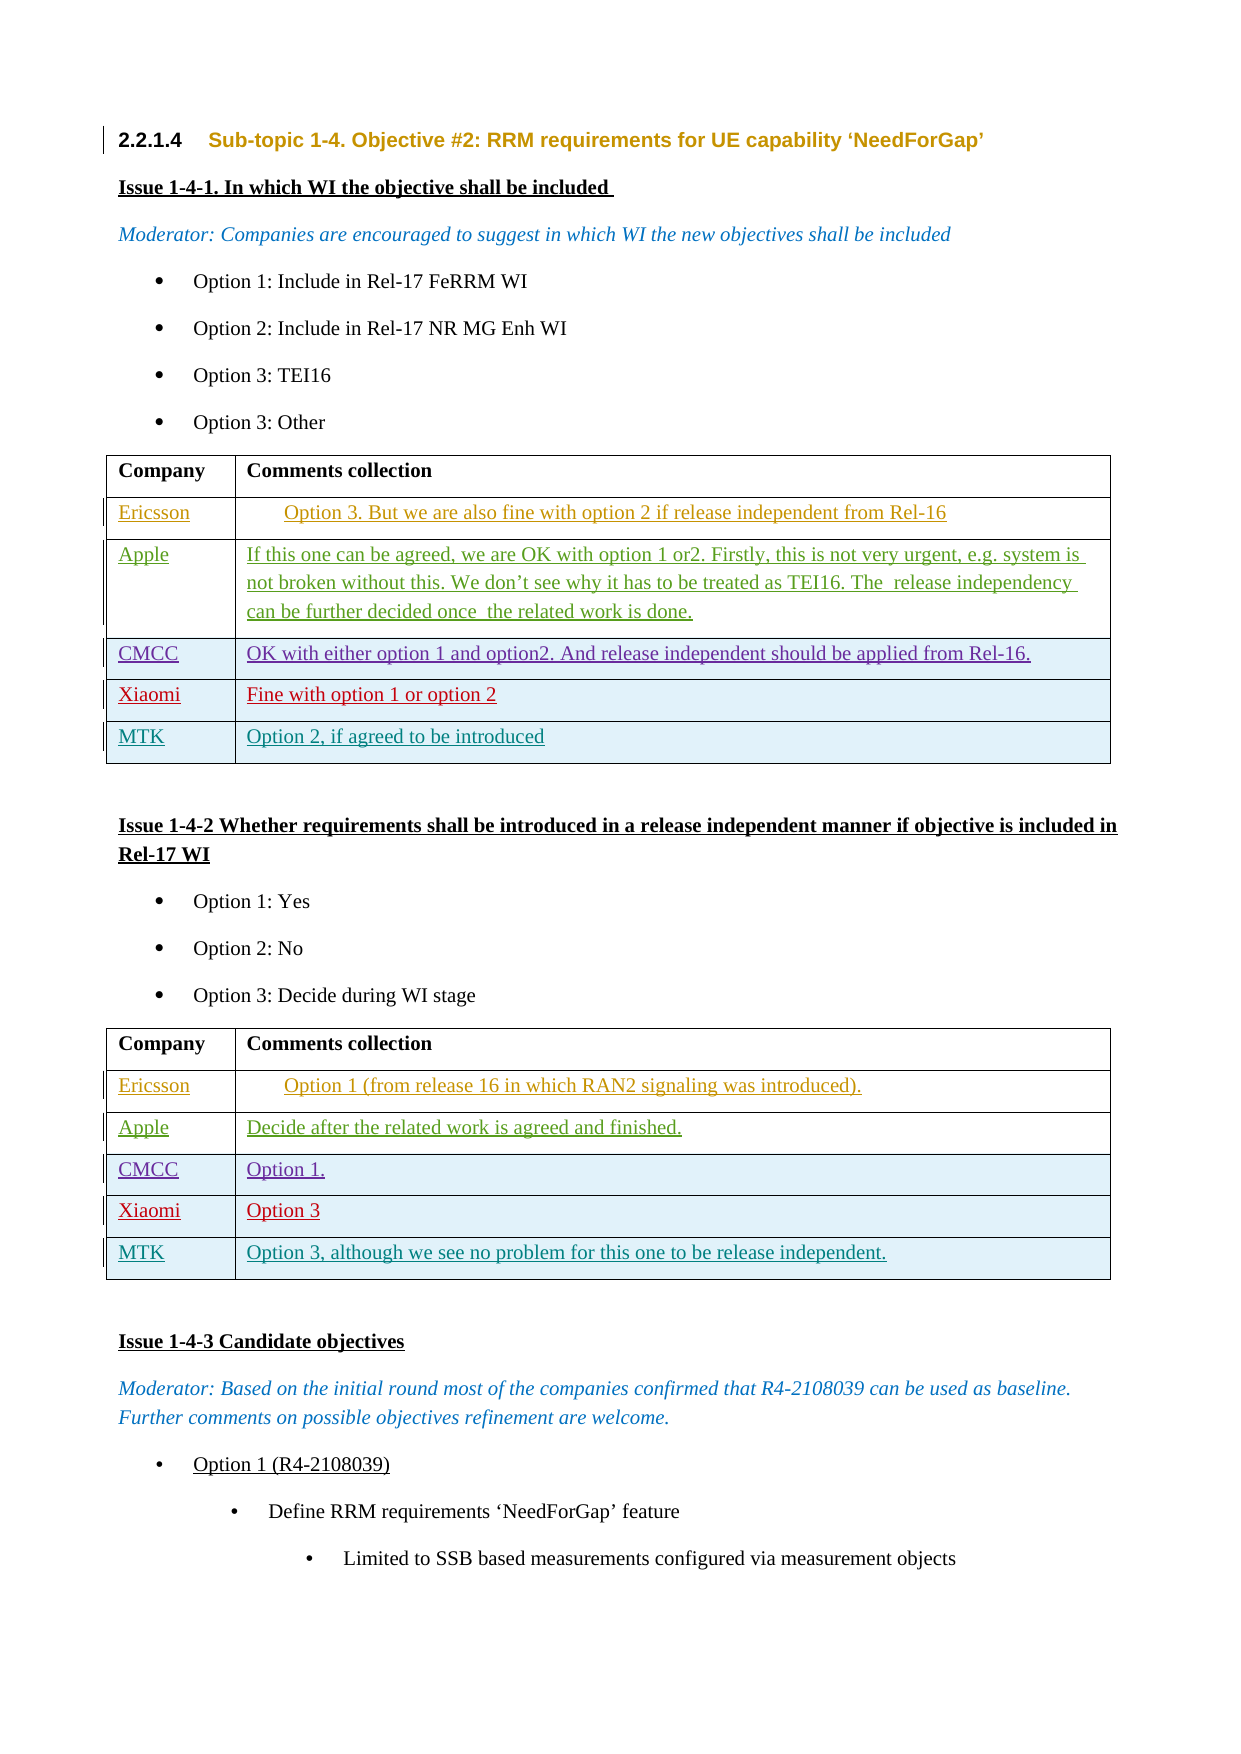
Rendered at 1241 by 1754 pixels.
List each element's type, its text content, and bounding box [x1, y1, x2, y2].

list Option 3: Other [156, 408, 1122, 436]
text Issue 1-4-3 Candidate objectives [118, 1327, 1122, 1356]
table_cell [107, 498, 235, 539]
text Issue 1-4-2 Whether requirements shall be introduced in a release independent manner if objective is included in Rel-17 WI [118, 811, 1122, 868]
table_cell [236, 1113, 1110, 1153]
list Option 1: Include in Rel-17 FeRRM WI [156, 267, 1122, 295]
table_cell [236, 540, 1110, 637]
list Limited to SSB based measurements configured via measurement objects [306, 1544, 1122, 1572]
table_cell [107, 540, 235, 637]
subtitle Sub-topic 1-4. Objective #2: RRM requirements for UE capability ‘NeedForGap’ [118, 126, 1122, 154]
table_header Comments collection [236, 456, 1110, 497]
list Option 2: No [156, 934, 1122, 962]
table_cell [236, 498, 1110, 539]
table_header Company [107, 1029, 235, 1070]
table_cell [107, 1113, 235, 1153]
text Moderator: Based on the initial round most of the companies confirmed that R4-2108039 can be used as baseline. Further comments on possible objectives refinement are welcome. [118, 1374, 1122, 1431]
list Option 3: TEI16 [156, 361, 1122, 389]
table_cell [107, 1071, 235, 1112]
list Option 3: Decide during WI stage [156, 981, 1122, 1009]
text Issue 1-4-1. In which WI the objective shall be included [118, 173, 1122, 201]
table_cell [236, 1071, 1110, 1112]
text Moderator: Companies are encouraged to suggest in which WI the new objectives shall be included [118, 220, 1122, 248]
list Option 1: Yes [156, 887, 1122, 915]
list Option 1 (R4-2108039) [156, 1450, 1122, 1478]
list Define RRM requirements ‘NeedForGap’ feature [231, 1497, 1122, 1525]
table_header Company [107, 456, 235, 497]
table_header Comments collection [236, 1029, 1110, 1070]
list Option 2: Include in Rel-17 NR MG Enh WI [156, 314, 1122, 342]
